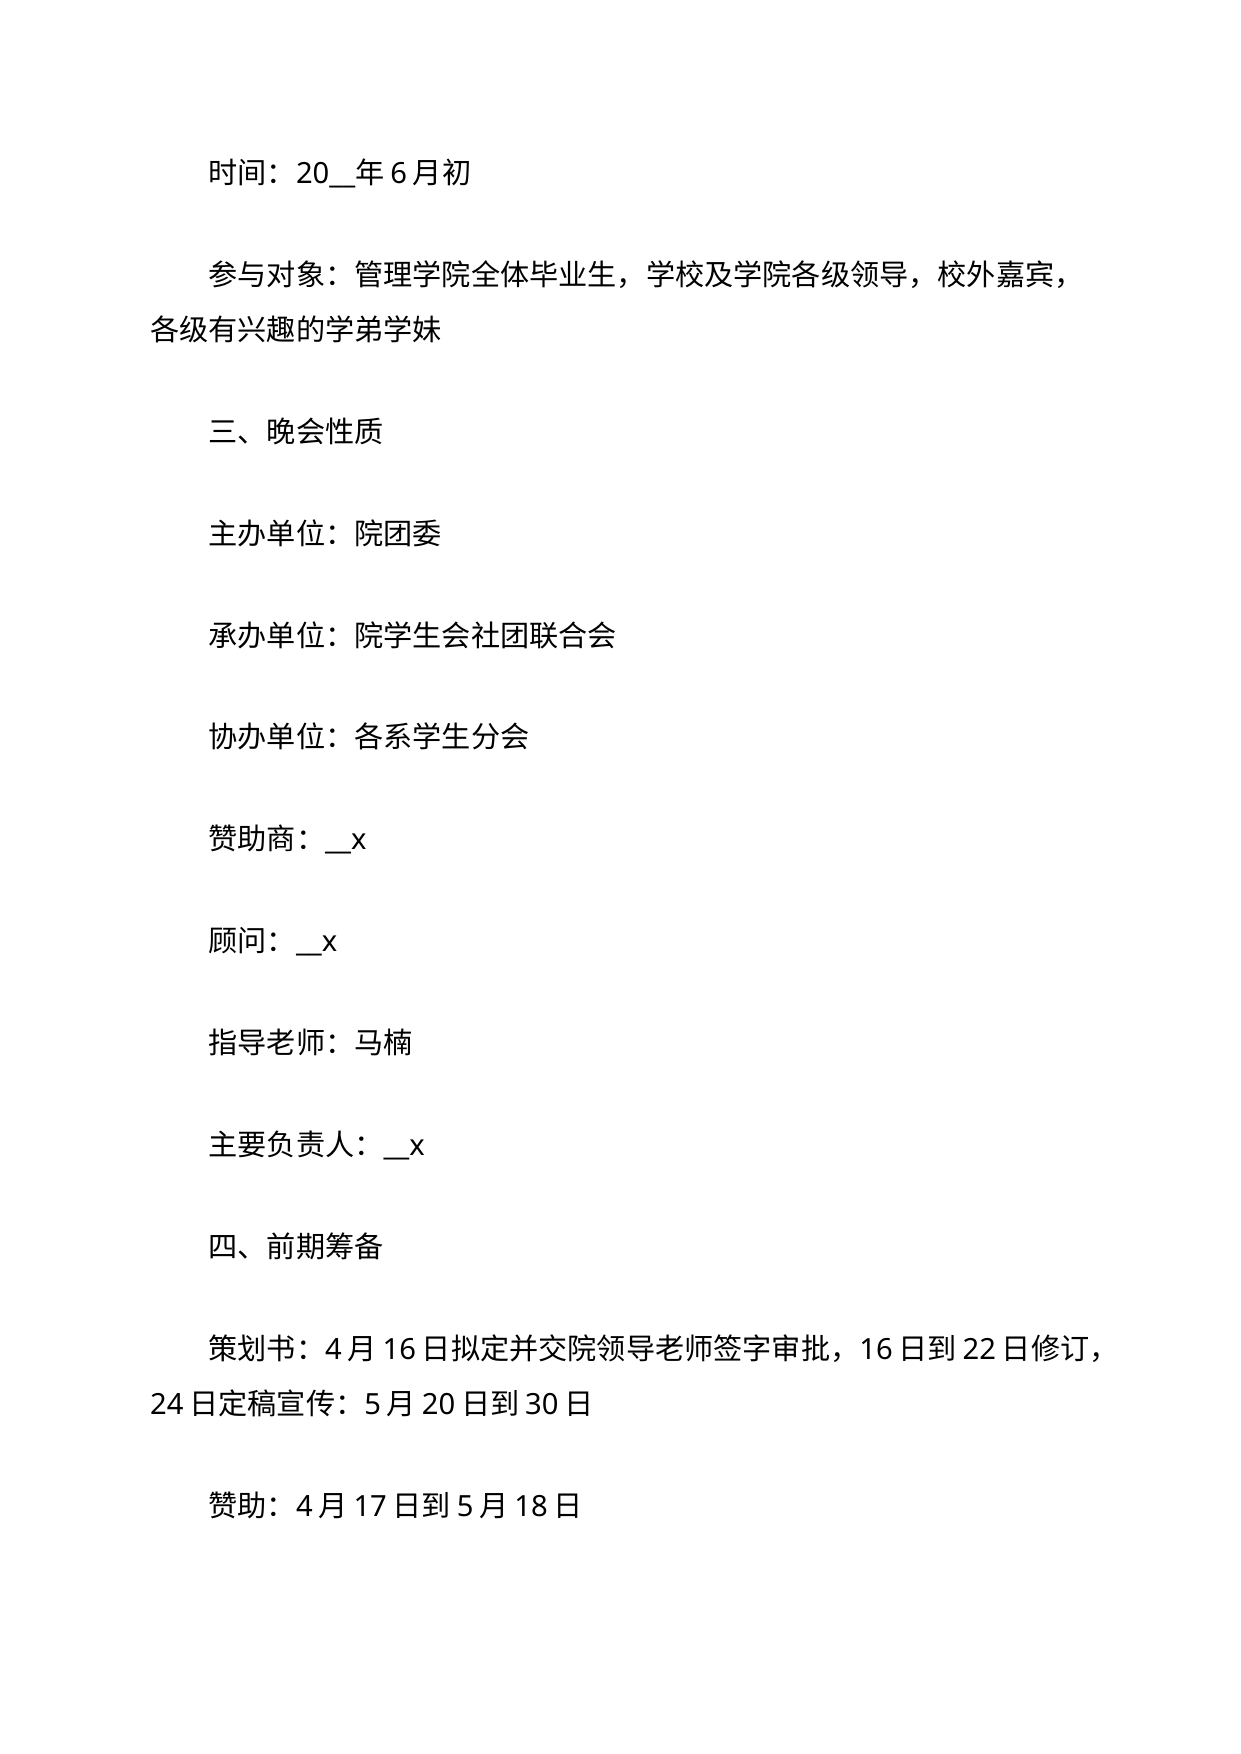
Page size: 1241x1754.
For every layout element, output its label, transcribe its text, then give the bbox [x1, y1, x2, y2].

text 赞助：4月17日到5月18日 [150, 1482, 1090, 1524]
text 承办单位：院学生会社团联合会 [150, 612, 1090, 654]
text 时间：20__年6月初 [150, 150, 1090, 192]
text 指导老师：马楠 [150, 1020, 1090, 1062]
text 四、前期筹备 [150, 1223, 1090, 1266]
text 参与对象：管理学院全体毕业生，学校及学院各级领导，校外嘉宾，各级有兴趣的学弟学妹 [150, 252, 1090, 349]
text 赞助商：__x [150, 816, 1090, 858]
text 主办单位：院团委 [150, 510, 1090, 553]
text 三、晚会性质 [150, 409, 1090, 451]
text 策划书：4月16日拟定并交院领导老师签字审批，16日到22日修订，24日定稿宣传：5月20日到30日 [150, 1325, 1090, 1423]
text 顾问：__x [150, 918, 1090, 960]
text 协办单位：各系学生分会 [150, 714, 1090, 756]
text 主要负责人：__x [150, 1121, 1090, 1164]
